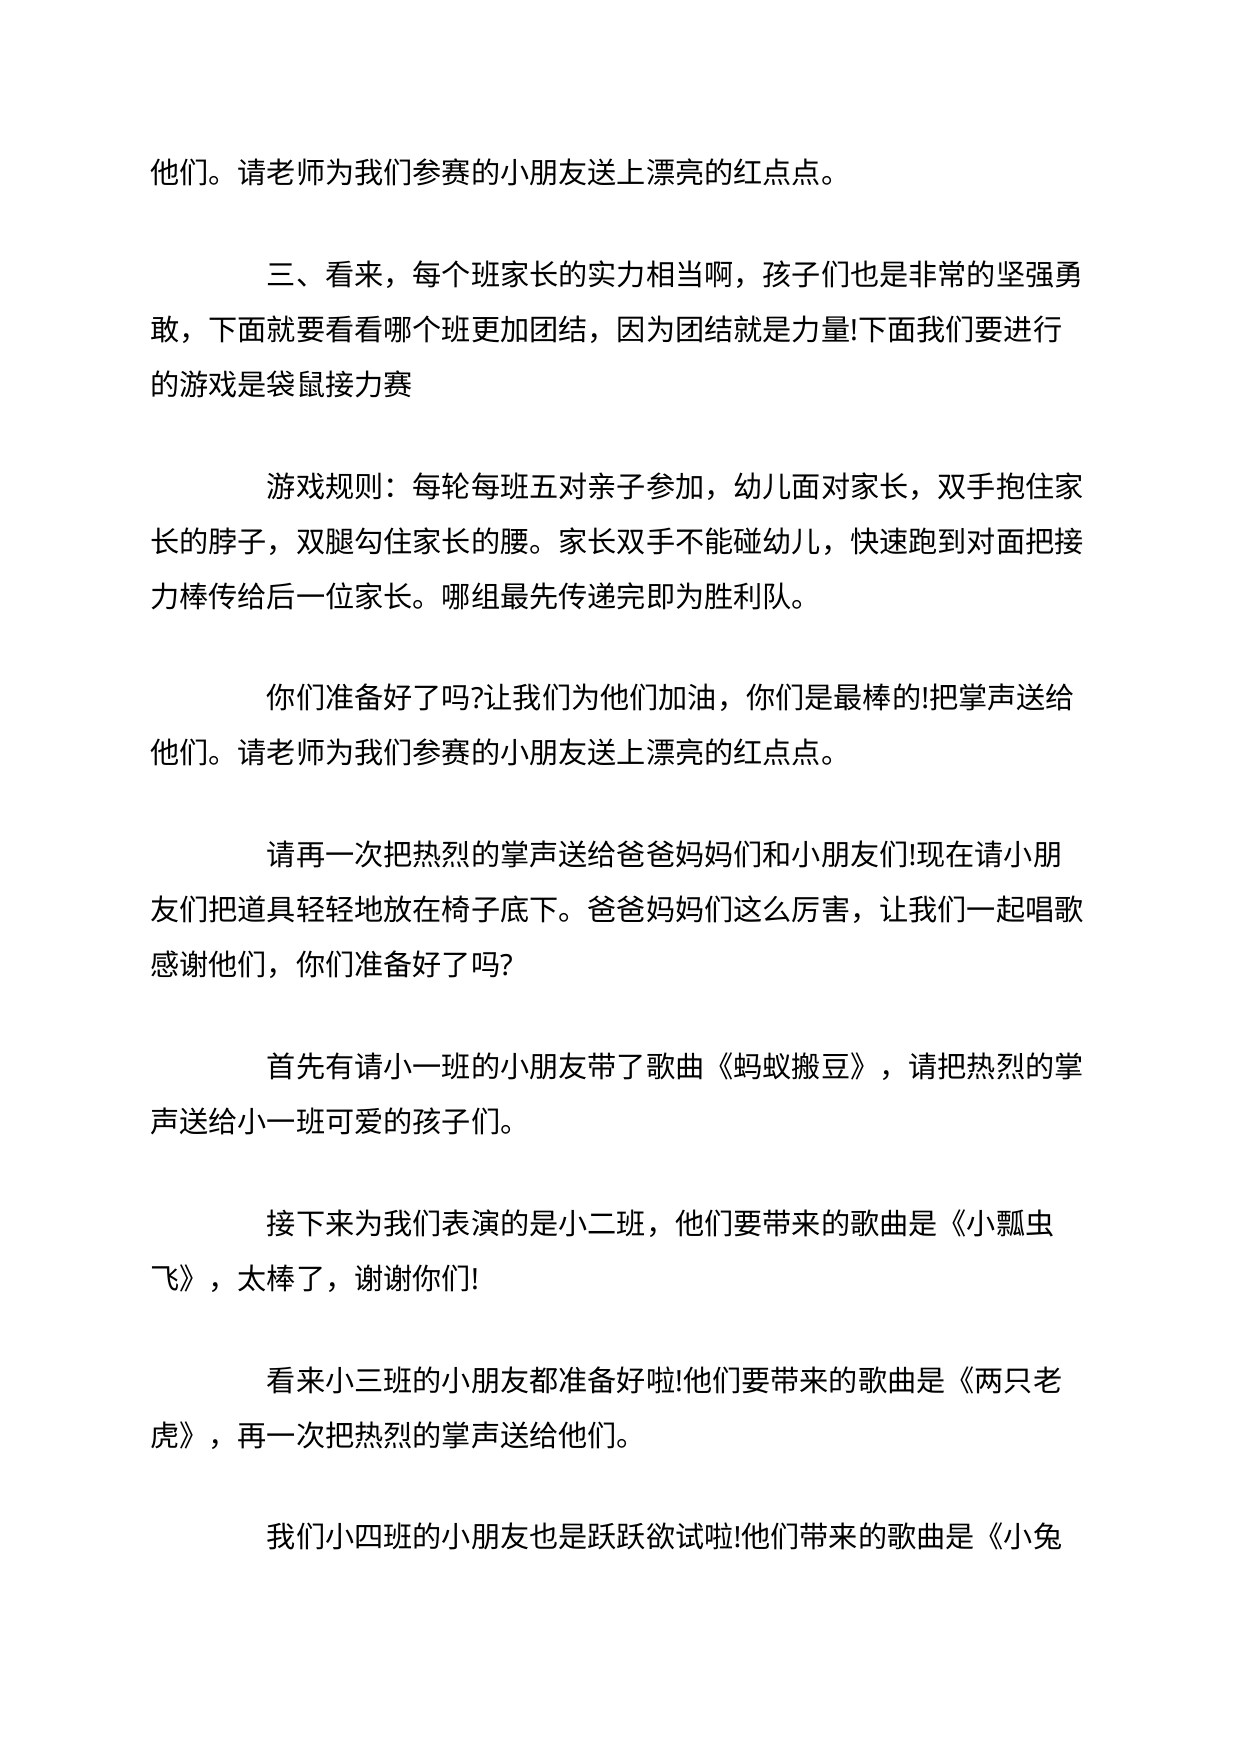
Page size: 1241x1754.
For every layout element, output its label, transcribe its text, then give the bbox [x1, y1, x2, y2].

text 接下来为我们表演的是小二班，他们要带来的歌曲是《小瓢虫飞》，太棒了，谢谢你们! [150, 1200, 1090, 1298]
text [150, 150, 1090, 192]
text 三、看来，每个班家长的实力相当啊，孩子们也是非常的坚强勇敢，下面就要看看哪个班更加团结，因为团结就是力量!下面我们要进行的游戏是袋鼠接力赛 [150, 252, 1090, 404]
text 游戏规则：每轮每班五对亲子参加，幼儿面对家长，双手抱住家长的脖子，双腿勾住家长的腰。家长双手不能碰幼儿，快速跑到对面把接力棒传给后一位家长。哪组最先传递完即为胜利队。 [150, 463, 1090, 616]
text 看来小三班的小朋友都准备好啦!他们要带来的歌曲是《两只老虎》，再一次把热烈的掌声送给他们。 [150, 1357, 1090, 1454]
text 首先有请小一班的小朋友带了歌曲《蚂蚁搬豆》，请把热烈的掌声送给小一班可爱的孩子们。 [150, 1044, 1090, 1141]
text 你们准备好了吗?让我们为他们加油，你们是最棒的!把掌声送给他们。请老师为我们参赛的小朋友送上漂亮的红点点。 [150, 675, 1090, 772]
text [150, 1514, 1090, 1556]
text 请再一次把热烈的掌声送给爸爸妈妈们和小朋友们!现在请小朋友们把道具轻轻地放在椅子底下。爸爸妈妈们这么厉害，让我们一起唱歌感谢他们，你们准备好了吗? [150, 832, 1090, 984]
